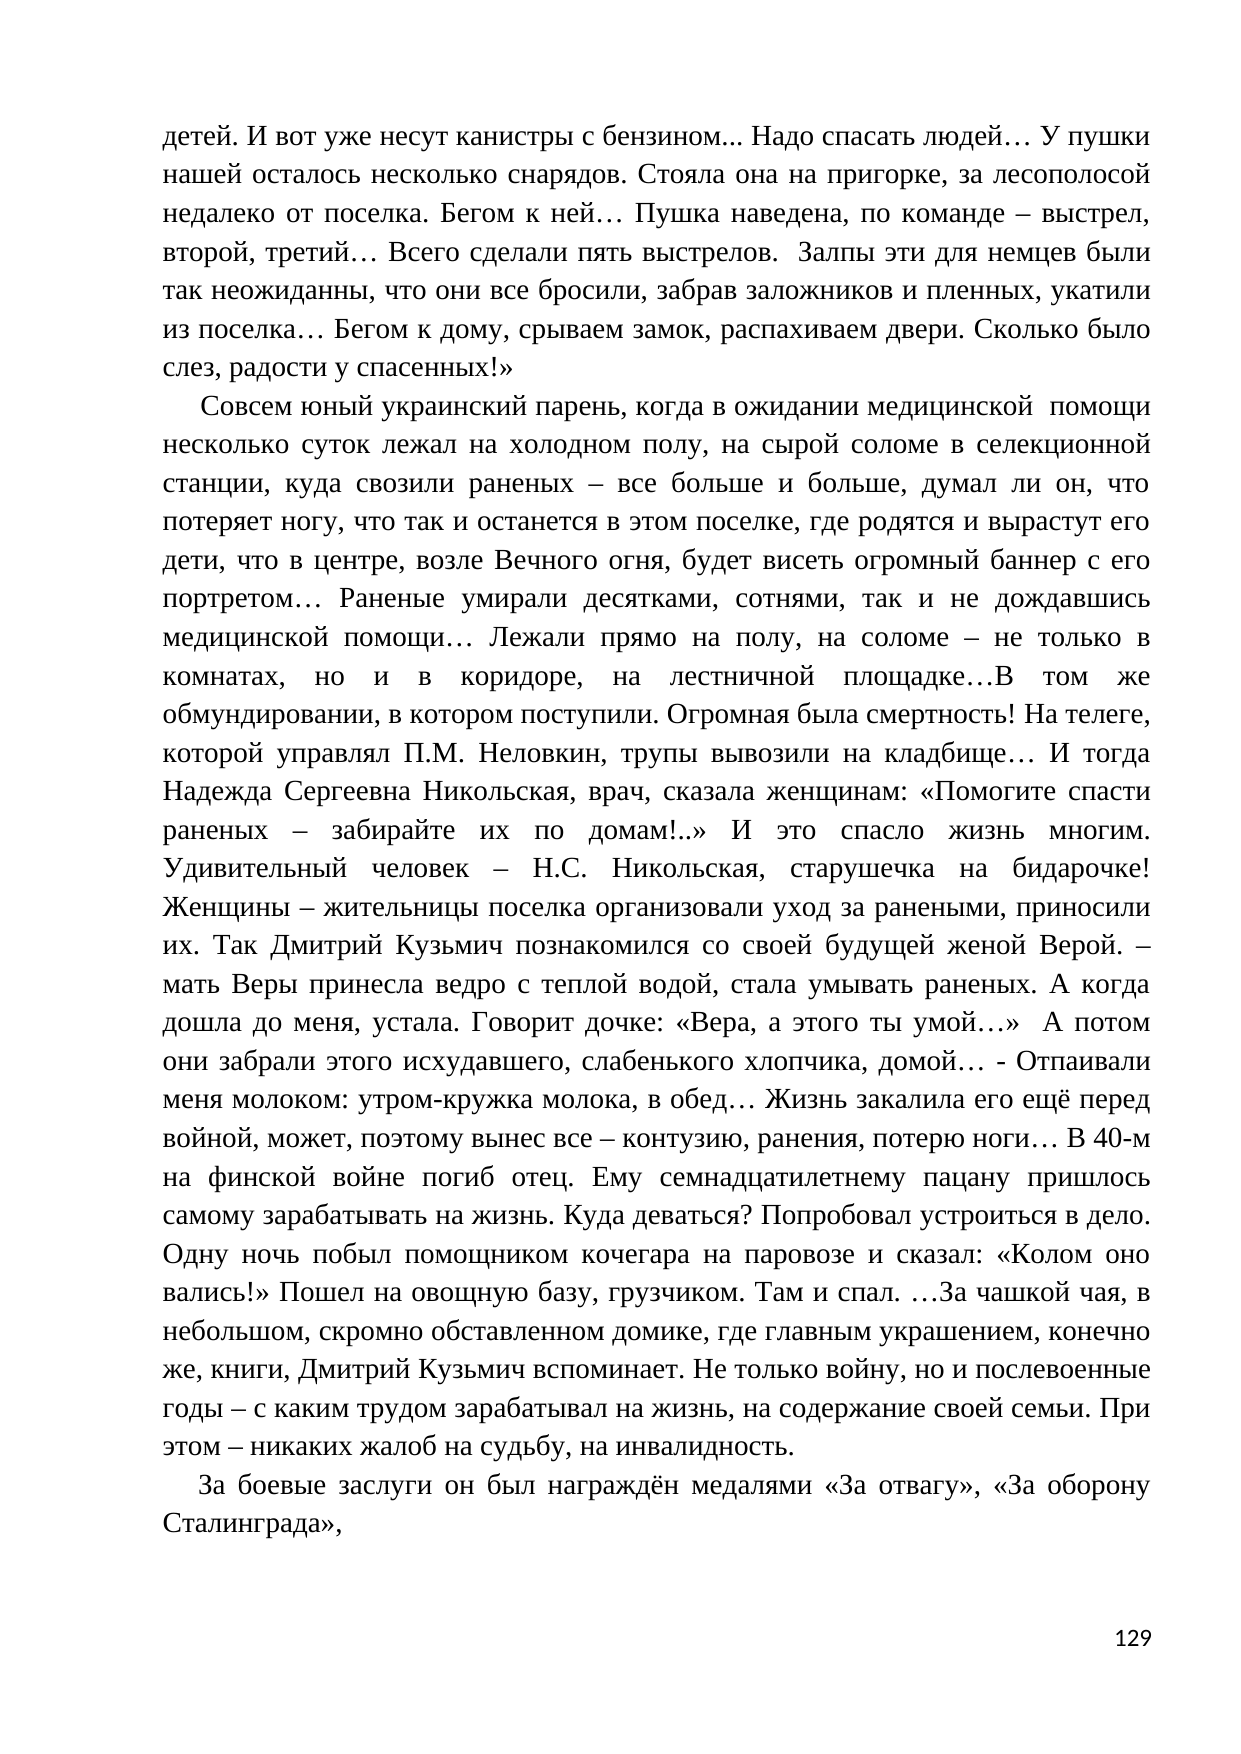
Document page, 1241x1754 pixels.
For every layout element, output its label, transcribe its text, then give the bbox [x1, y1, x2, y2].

text За боевые заслуги он был награждён медалями «За отвагу», «За оборону Сталинграда», [162, 1467, 1152, 1539]
text Совсем юный украинский парень, когда в ожидании медицинской помощи несколько суток лежал на холодном полу, на сырой соломе в селекционной станции, куда свозили раненых – все больше и больше, думал ли он, что потеряет ногу, что так и останется в этом поселке, где родятся и вырастут его дети, что в центре, возле Вечного огня, будет висеть огромный баннер с его портретом… Раненые умирали десятками, сотнями, так и не дождавшись медицинской помощи… Лежали прямо на полу, на соломе – не только в комнатах, но и в коридоре, на лестничной площадке…В том же обмундировании, в котором поступили. Огромная была смертность! На телеге, которой управлял П.М. Неловкин, трупы вывозили на кладбище… И тогда Надежда Сергеевна Никольская, врач, сказала женщинам: «Помогите спасти раненых – забирайте их по домам!..» И это спасло жизнь многим. Удивительный человек – Н.С. Никольская, старушечка на бидарочке! Женщины – жительницы поселка организовали уход за ранеными, приносили их. Так Дмитрий Кузьмич познакомился со своей будущей женой Верой. – мать Веры принесла ведро с теплой водой, стала умывать раненых. А когда дошла до меня, устала. Говорит дочке: «Вера, а этого ты умой…» А потом они забрали этого исхудавшего, слабенького хлопчика, домой… - Отпаивали меня молоком: утром-кружка молока, в обед… Жизнь закалила его ещё перед войной, может, поэтому вынес все – контузию, ранения, потерю ноги… В 40-м на финской войне погиб отец. Ему семнадцатилетнему пацану пришлось самому зарабатывать на жизнь. Куда деваться? Попробовал устроиться в дело. Одну ночь побыл помощником кочегара на паровозе и сказал: «Колом оно вались!» Пошел на овощную базу, грузчиком. Там и спал. …За чашкой чая, в небольшом, скромно обставленном домике, где главным украшением, конечно же, книги, Дмитрий Кузьмич вспоминает. Не только войну, но и послевоенные годы – с каким трудом зарабатывал на жизнь, на содержание своей семьи. При этом – никаких жалоб на судьбу, на инвалидность. [162, 388, 1152, 1462]
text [162, 118, 1152, 383]
